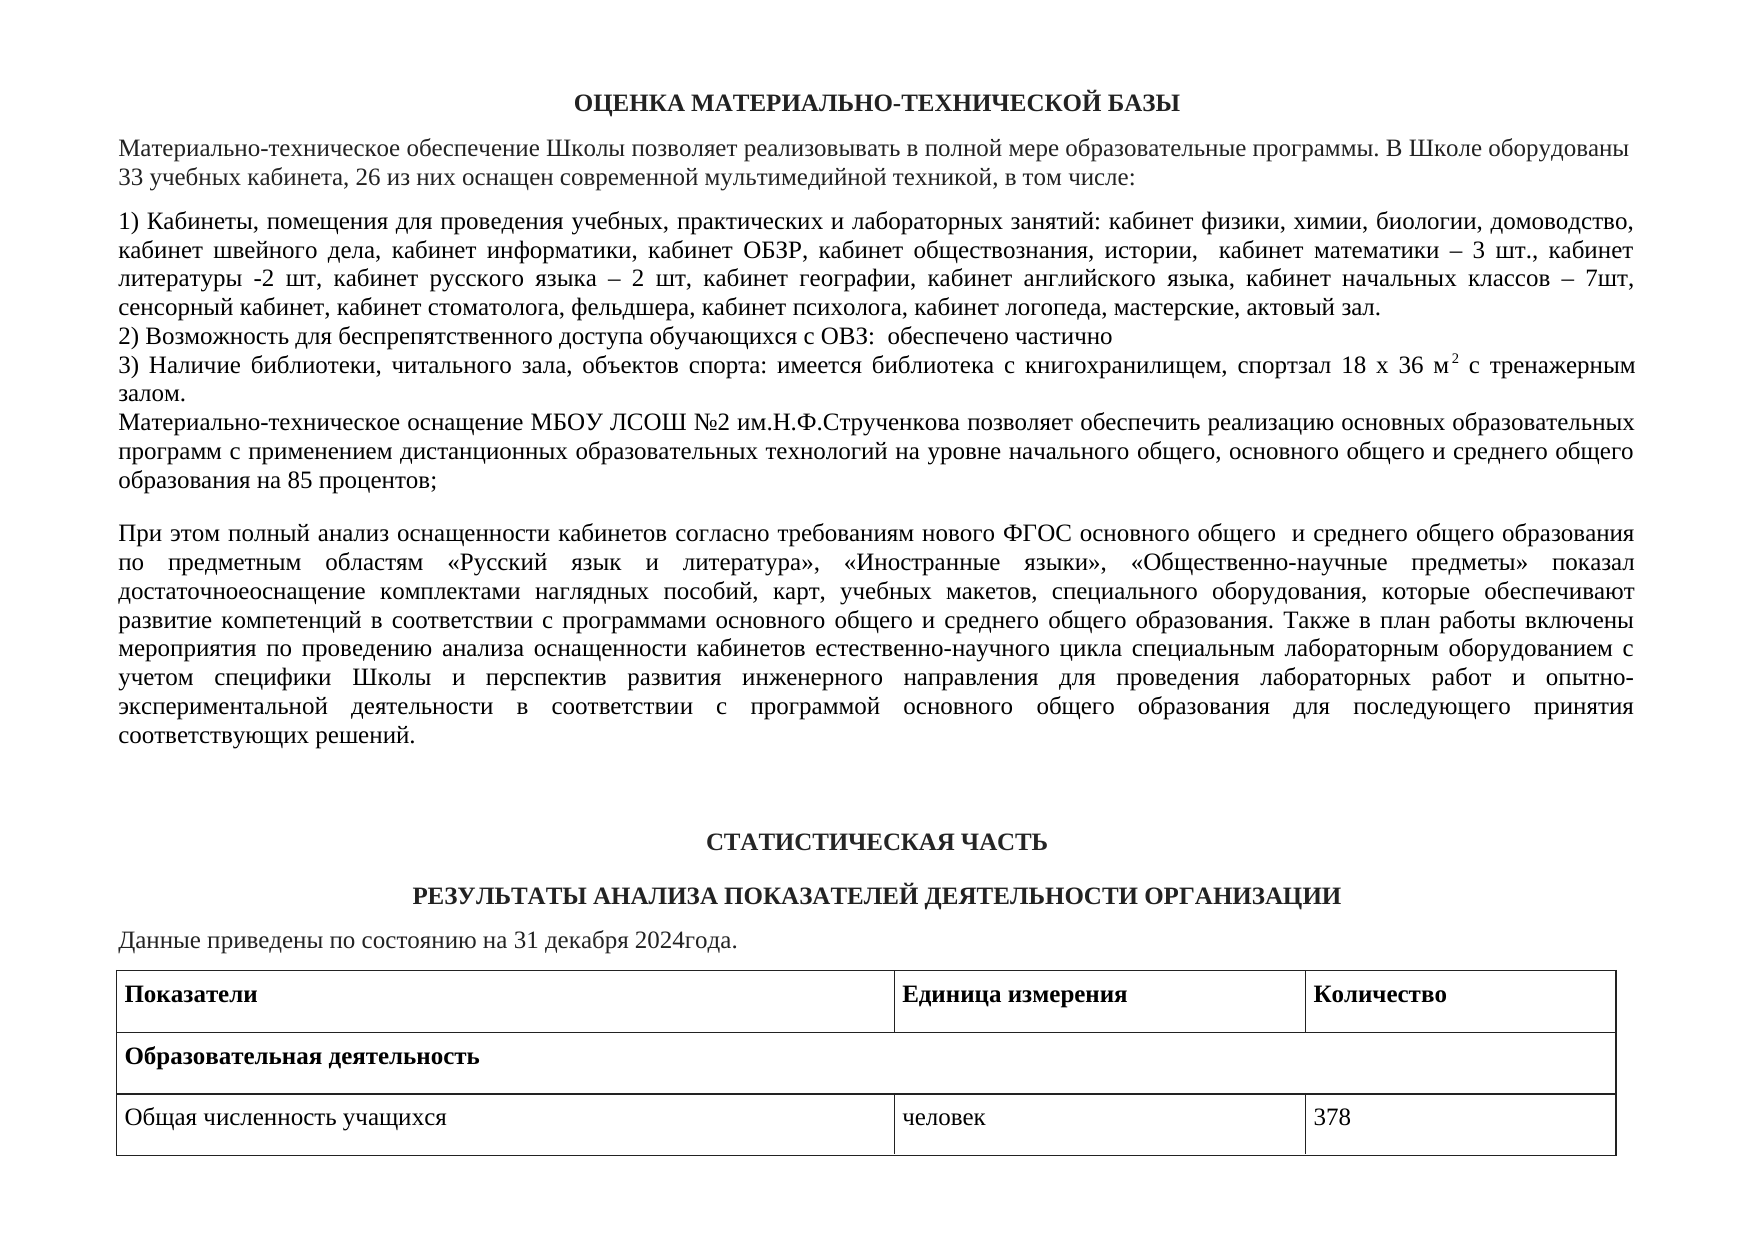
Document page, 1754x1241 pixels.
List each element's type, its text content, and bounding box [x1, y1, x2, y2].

text РЕЗУЛЬТАТЫ АНАЛИЗА ПОКАЗАТЕЛЕЙ ДЕЯТЕЛЬНОСТИ ОРГАНИЗАЦИИ [118, 881, 1636, 910]
text 2) Возможность для беспрепятственного доступа обучающихся с ОВЗ: обеспечено частично [118, 321, 1636, 350]
text При этом полный анализ оснащенности кабинетов согласно требованиям нового ФГОС основного общего и среднего общего образования по предметным областям «Русский язык и литература», «Иностранные языки», «Общественно-научные предметы» показал достаточноеоснащение комплектами наглядных пособий, карт, учебных макетов, специального оборудования, которые обеспечивают развитие компетенций в соответствии с программами основного общего и среднего общего образования. Также в план работы включены мероприятия по проведению анализа оснащенности кабинетов естественно-научного цикла специальным лабораторным оборудованием с учетом специфики Школы и перспектив развития инженерного направления для проведения лабораторных работ и опытно-экспериментальной деятельности в соответствии с программой основного общего образования для последующего принятия соответствующих решений. [118, 518, 1636, 748]
table_header Количество [1306, 971, 1615, 1031]
table_header Единица измерения [895, 971, 1305, 1031]
table_cell Общая численность учащихся [117, 1095, 894, 1154]
table_cell человек [895, 1095, 1305, 1154]
text Материально-техническое обеспечение Школы позволяет реализовывать в полной мере образовательные программы. В Школе оборудованы 33 учебных кабинета, 26 из них оснащен современной мультимедийной техникой, в том числе: [118, 133, 1636, 190]
text ОЦЕНКА МАТЕРИАЛЬНО-ТЕХНИЧЕСКОЙ БАЗЫ [118, 88, 1636, 117]
text СТАТИСТИЧЕСКАЯ ЧАСТЬ [118, 827, 1636, 856]
text Материально-техническое оснащение МБОУ ЛСОШ №2 им.Н.Ф.Струченкова позволяет обеспечить реализацию основных образовательных программ с применением дистанционных образовательных технологий на уровне начального общего, основного общего и среднего общего образования на 85 процентов; [118, 407, 1636, 493]
table_cell Образовательная деятельность [117, 1033, 1615, 1093]
text 1) Кабинеты, помещения для проведения учебных, практических и лабораторных занятий: кабинет физики, химии, биологии, домоводство, кабинет швейного дела, кабинет информатики, кабинет ОБЗР, кабинет обществознания, истории, кабинет математики – 3 шт., кабинет литературы -2 шт, кабинет русского языка – 2 шт, кабинет географии, кабинет английского языка, кабинет начальных классов – 7шт, сенсорный кабинет, кабинет стоматолога, фельдшера, кабинет психолога, кабинет логопеда, мастерские, актовый зал. [118, 206, 1636, 321]
text 3) Наличие библиотеки, читального зала, объектов спорта: имеется библиотека с книгохранилищем, спортзал 18 х 36 м2 с тренажерным залом. [118, 350, 1636, 407]
table_cell 378 [1306, 1095, 1615, 1154]
text Данные приведены по состоянию на 31 декабря 2024года. [118, 925, 1636, 954]
table_header Показатели [117, 971, 894, 1031]
